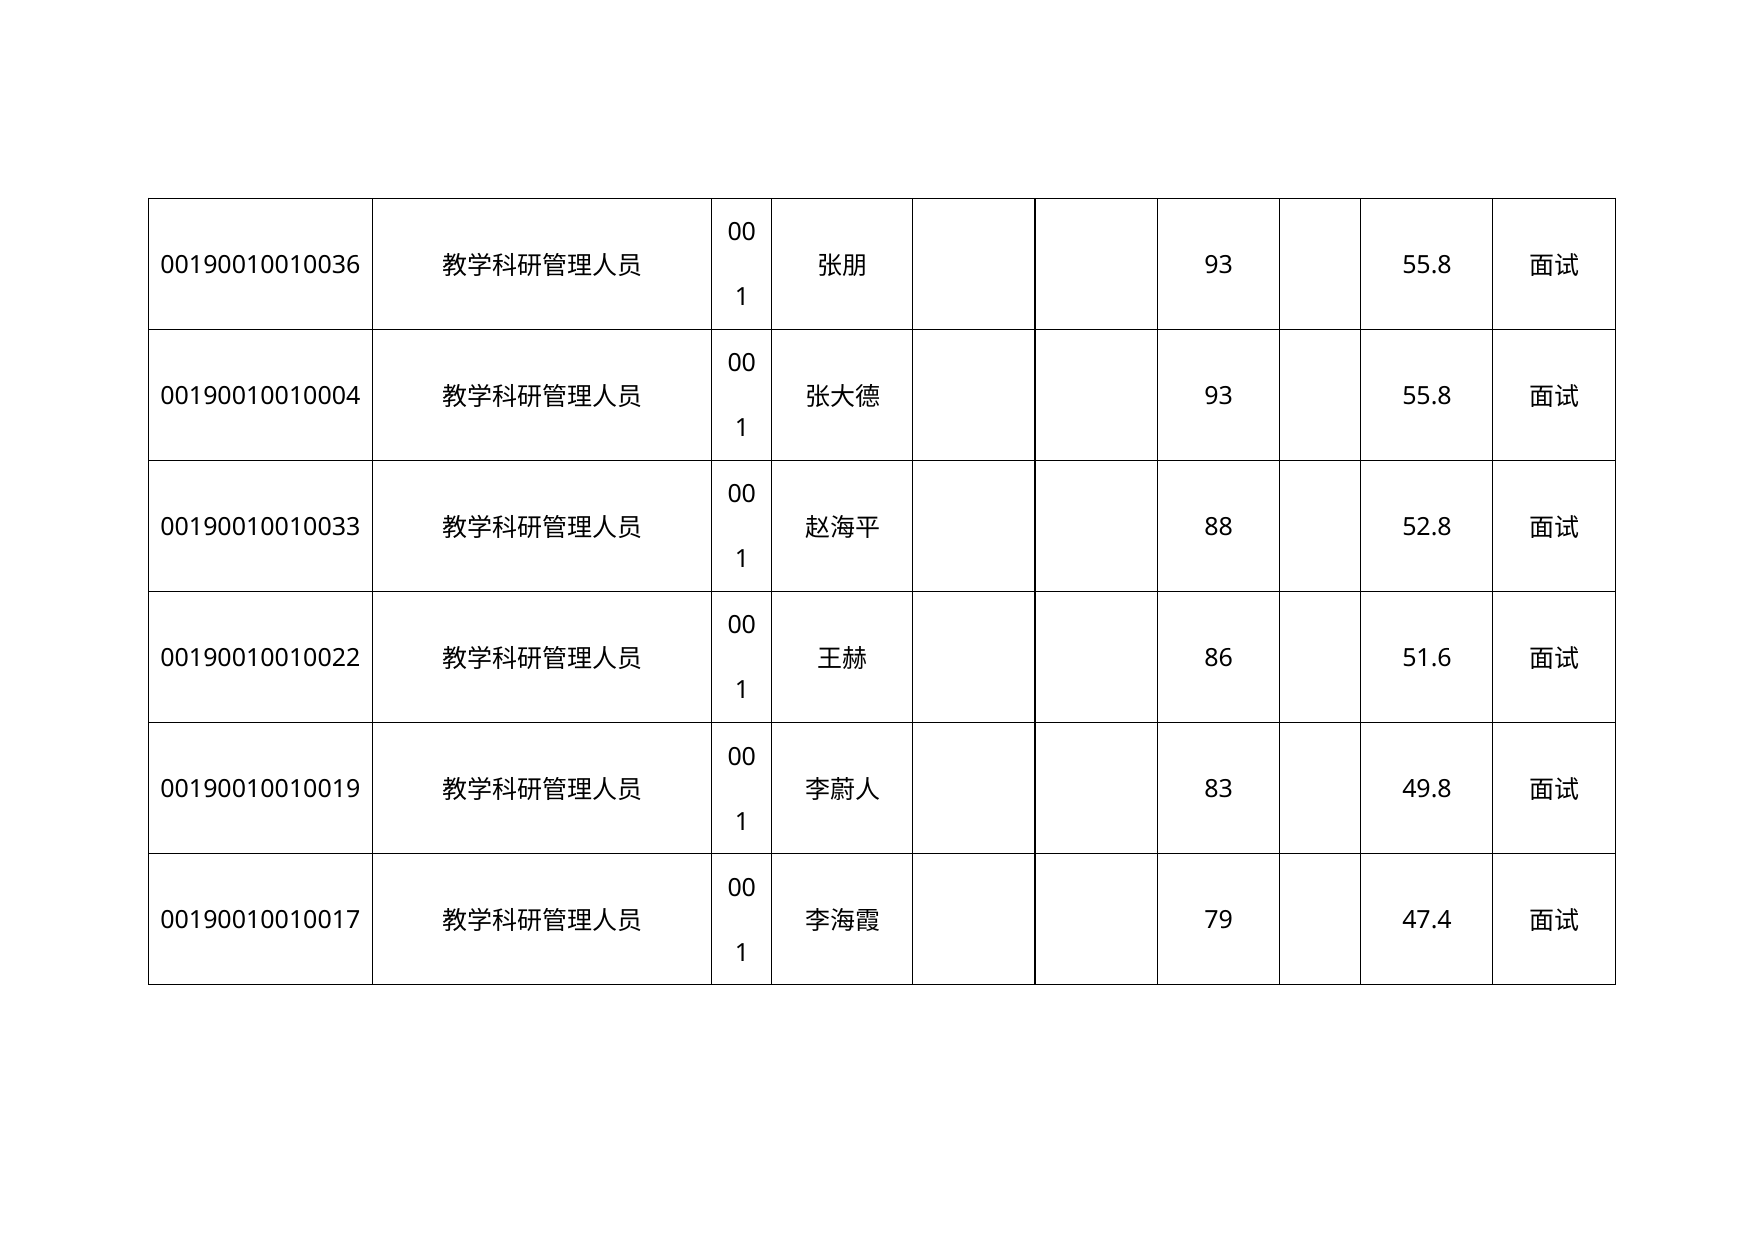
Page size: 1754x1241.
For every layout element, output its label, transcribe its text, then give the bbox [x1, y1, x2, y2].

table_cell [1280, 461, 1360, 591]
table_cell 00190010010036 [149, 199, 372, 329]
table_cell 面试 [1493, 330, 1615, 460]
table_cell [1280, 723, 1360, 853]
table_cell 教学科研管理人员 [373, 723, 711, 853]
table_cell 李海霞 [772, 854, 912, 984]
table_cell 王赫 [772, 592, 912, 722]
table_cell 52.8 [1361, 461, 1492, 591]
table_cell [1036, 592, 1157, 722]
table_cell [1036, 723, 1157, 853]
table_cell 83 [1158, 723, 1279, 853]
table_cell 51.6 [1361, 592, 1492, 722]
table_cell 88 [1158, 461, 1279, 591]
table_cell [913, 199, 1034, 329]
table_cell [1280, 199, 1360, 329]
table_cell 79 [1158, 854, 1279, 984]
table_cell 00190010010017 [149, 854, 372, 984]
table_cell 49.8 [1361, 723, 1492, 853]
table_cell 面试 [1493, 461, 1615, 591]
table_cell [913, 330, 1034, 460]
table_cell 张大德 [772, 330, 912, 460]
table_cell 教学科研管理人员 [373, 330, 711, 460]
table_cell 教学科研管理人员 [373, 854, 711, 984]
table_cell 赵海平 [772, 461, 912, 591]
table_cell 001 [712, 199, 771, 329]
table_cell [1280, 330, 1360, 460]
table_cell 55.8 [1361, 199, 1492, 329]
table_cell [1280, 592, 1360, 722]
table_cell [1036, 330, 1157, 460]
table_cell [1036, 199, 1157, 329]
table_cell 001 [712, 723, 771, 853]
table_cell 00190010010004 [149, 330, 372, 460]
table_cell [913, 461, 1034, 591]
table_cell 教学科研管理人员 [373, 461, 711, 591]
table_cell [1280, 854, 1360, 984]
table_cell 面试 [1493, 723, 1615, 853]
table_cell 教学科研管理人员 [373, 199, 711, 329]
table_cell [913, 723, 1034, 853]
table_cell 面试 [1493, 592, 1615, 722]
table_cell 面试 [1493, 854, 1615, 984]
table_cell 93 [1158, 199, 1279, 329]
table_cell 47.4 [1361, 854, 1492, 984]
table_cell 00190010010033 [149, 461, 372, 591]
table_cell 001 [712, 461, 771, 591]
table_cell 00190010010019 [149, 723, 372, 853]
table_cell 001 [712, 592, 771, 722]
table_cell 001 [712, 854, 771, 984]
table_cell [1036, 854, 1157, 984]
table_cell 李蔚人 [772, 723, 912, 853]
table_cell 00190010010022 [149, 592, 372, 722]
table_cell 55.8 [1361, 330, 1492, 460]
table_cell 教学科研管理人员 [373, 592, 711, 722]
table_cell [913, 592, 1034, 722]
table_cell 面试 [1493, 199, 1615, 329]
table_cell 001 [712, 330, 771, 460]
table_cell [913, 854, 1034, 984]
table_cell 张朋 [772, 199, 912, 329]
table_cell 93 [1158, 330, 1279, 460]
table_cell [1036, 461, 1157, 591]
table_cell 86 [1158, 592, 1279, 722]
